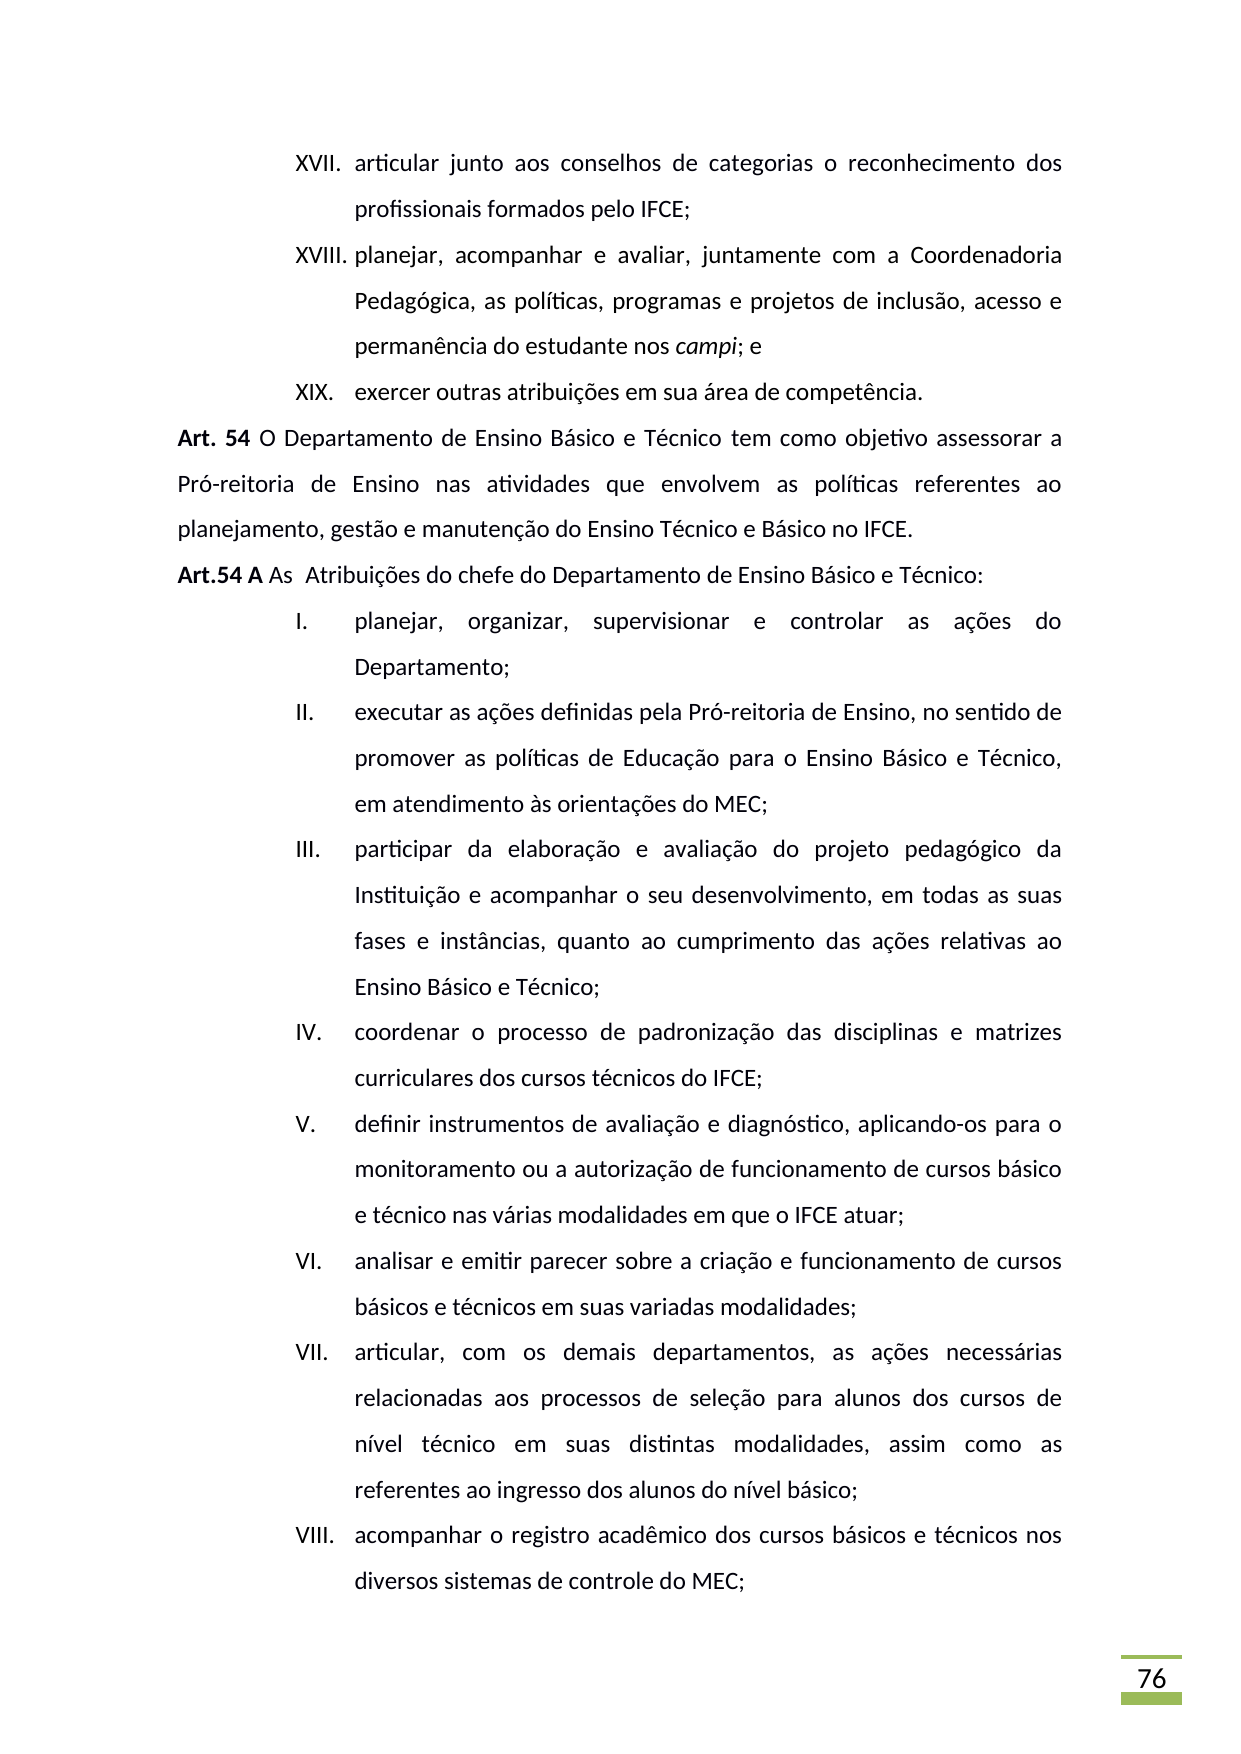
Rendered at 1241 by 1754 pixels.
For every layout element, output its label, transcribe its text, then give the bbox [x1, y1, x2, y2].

text Art.54 A As Atribuições do chefe do Departamento de Ensino Básico e Técnico: [177, 559, 1063, 590]
list participar da elaboração e avaliação do projeto pedagógico da Instituição e acompanhar o seu desenvolvimento, em todas as suas fases e instâncias, quanto ao cumprimento das ações relativas ao Ensino Básico e Técnico; [295, 833, 1063, 1001]
list articular, com os demais departamentos, as ações necessárias relacionadas aos processos de seleção para alunos dos cursos de nível técnico em suas distintas modalidades, assim como as referentes ao ingresso dos alunos do nível básico; [295, 1337, 1063, 1504]
list coordenar o processo de padronização das disciplinas e matrizes curriculares dos cursos técnicos do IFCE; [295, 1016, 1063, 1093]
list planejar, organizar, supervisionar e controlar as ações do Departamento; [295, 605, 1063, 681]
list analisar e emitir parecer sobre a criação e funcionamento de cursos básicos e técnicos em suas variadas modalidades; [295, 1245, 1063, 1321]
list articular junto aos conselhos de categorias o reconhecimento dos profissionais formados pelo IFCE; [295, 148, 1063, 224]
list acompanhar o registro acadêmico dos cursos básicos e técnicos nos diversos sistemas de controle do MEC; [295, 1519, 1063, 1596]
list planejar, acompanhar e avaliar, juntamente com a Coordenadoria Pedagógica, as políticas, programas e projetos de inclusão, acesso e permanência do estudante nos campi; e [295, 239, 1063, 361]
list definir instrumentos de avaliação e diagnóstico, aplicando-os para o monitoramento ou a autorização de funcionamento de cursos básico e técnico nas várias modalidades em que o IFCE atuar; [295, 1108, 1063, 1230]
list exercer outras atribuições em sua área de competência. [295, 376, 1063, 407]
list executar as ações definidas pela Pró-reitoria de Ensino, no sentido de promover as políticas de Educação para o Ensino Básico e Técnico, em atendimento às orientações do MEC; [295, 696, 1063, 818]
text Art. 54 O Departamento de Ensino Básico e Técnico tem como objetivo assessorar a Pró-reitoria de Ensino nas atividades que envolvem as políticas referentes ao planejamento, gestão e manutenção do Ensino Técnico e Básico no IFCE. [177, 422, 1063, 544]
